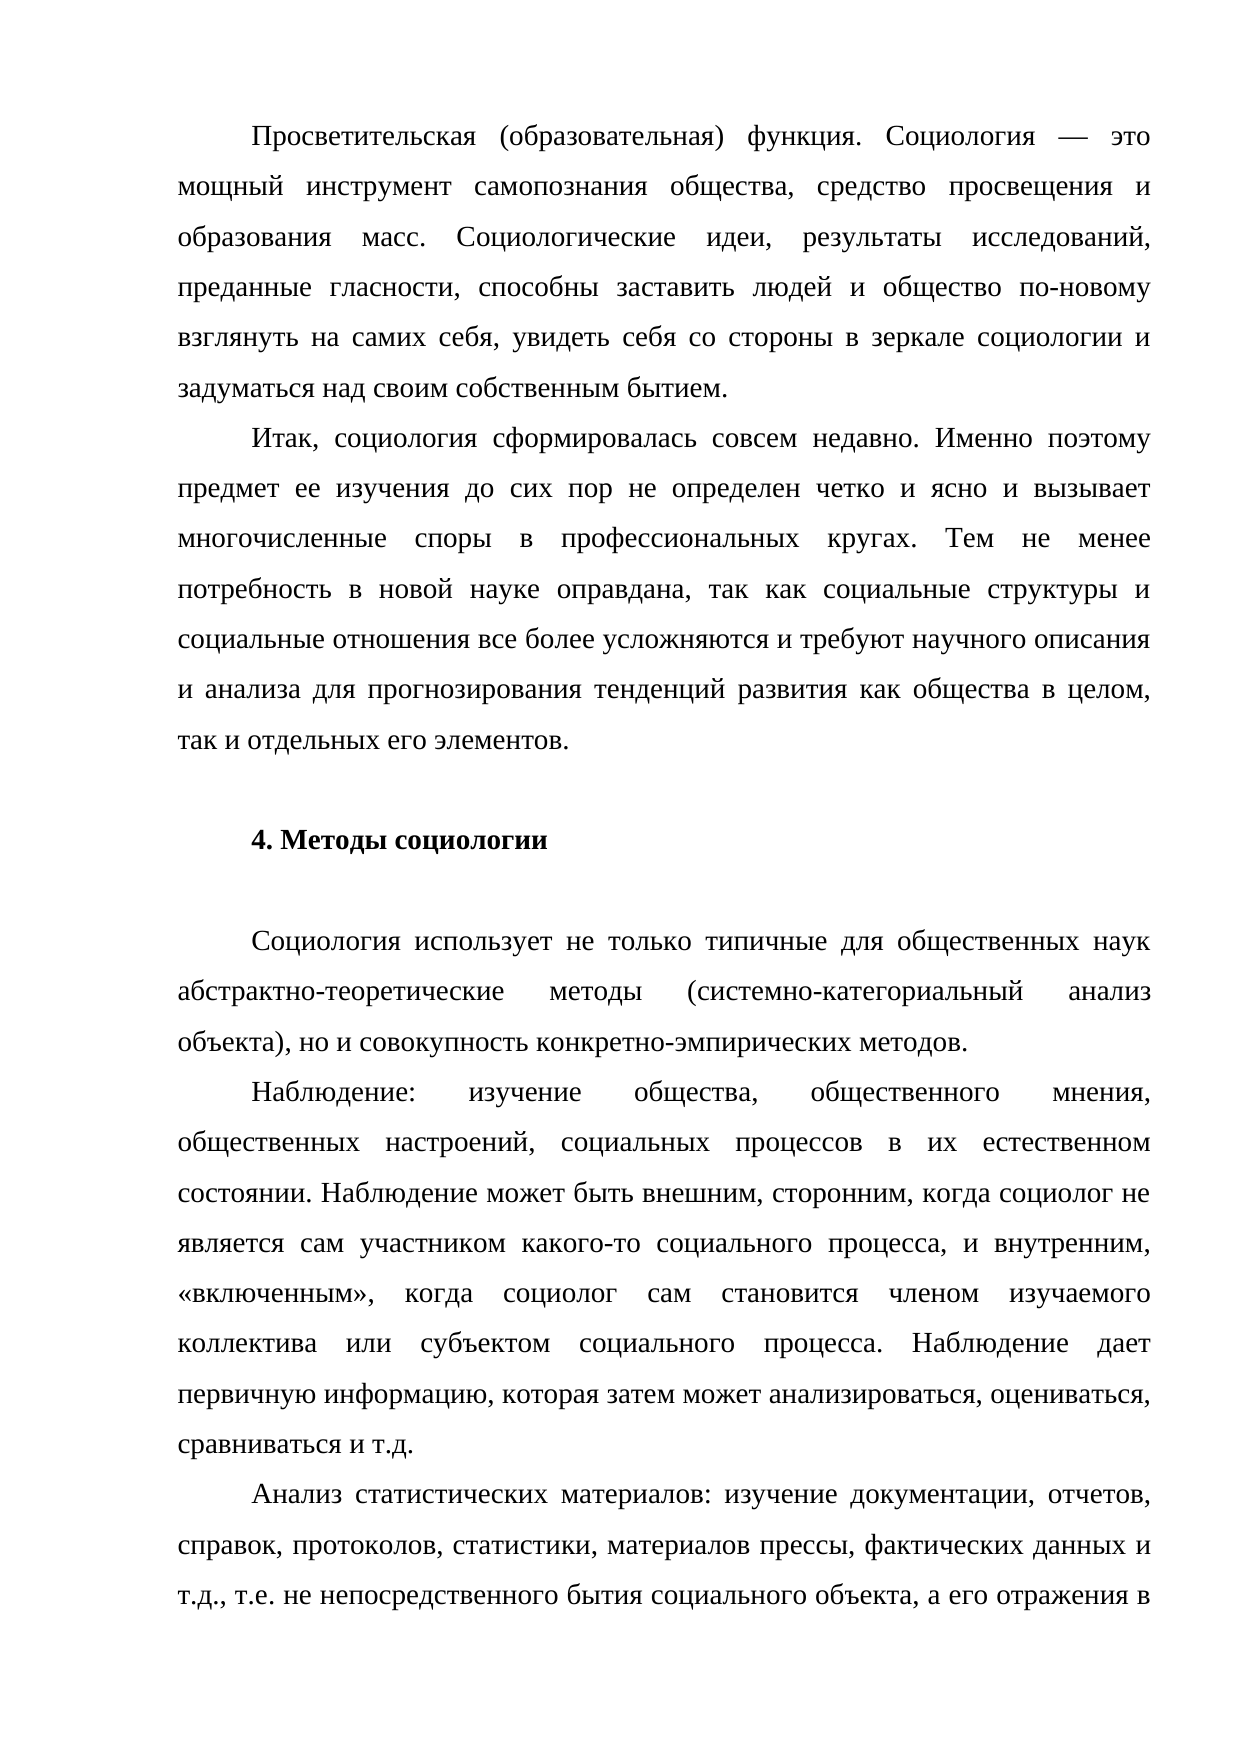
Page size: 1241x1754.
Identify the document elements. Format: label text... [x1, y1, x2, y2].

text Социология использует не только типичные для общественных наук абстрактно-теоретические методы (системно-категориальный анализ объекта), но и совокупность конкретно-эмпирических методов. [177, 923, 1152, 1057]
text 4. Методы социологии [177, 822, 1152, 856]
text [177, 1477, 1152, 1611]
text Наблюдение: изучение общества, общественного мнения, общественных настроений, социальных процессов в их естественном состоянии. Наблюдение может быть внешним, сторонним, когда социолог не является сам участником какого-то социального процесса, и внутренним, «включенным», когда социолог сам становится членом изучаемого коллектива или субъектом социального процесса. Наблюдение дает первичную информацию, которая затем может анализироваться, оцениваться, сравниваться и т.д. [177, 1074, 1152, 1460]
text Просветительская (образовательная) функция. Социология — это мощный инструмент самопознания общества, средство просвещения и образования масс. Социологические идеи, результаты исследований, преданные гласности, способны заставить людей и общество по-новому взглянуть на самих себя, увидеть себя со стороны в зеркале социологии и задуматься над своим собственным бытием. [177, 118, 1152, 403]
text Итак, социология сформировалась совсем недавно. Именно поэтому предмет ее изучения до сих пор не определен четко и ясно и вызывает многочисленные споры в профессиональных кругах. Тем не менее потребность в новой науке оправдана, так как социальные структуры и социальные отношения все более усложняются и требуют научного описания и анализа для прогнозирования тенденций развития как общества в целом, так и отдельных его элементов. [177, 420, 1152, 755]
